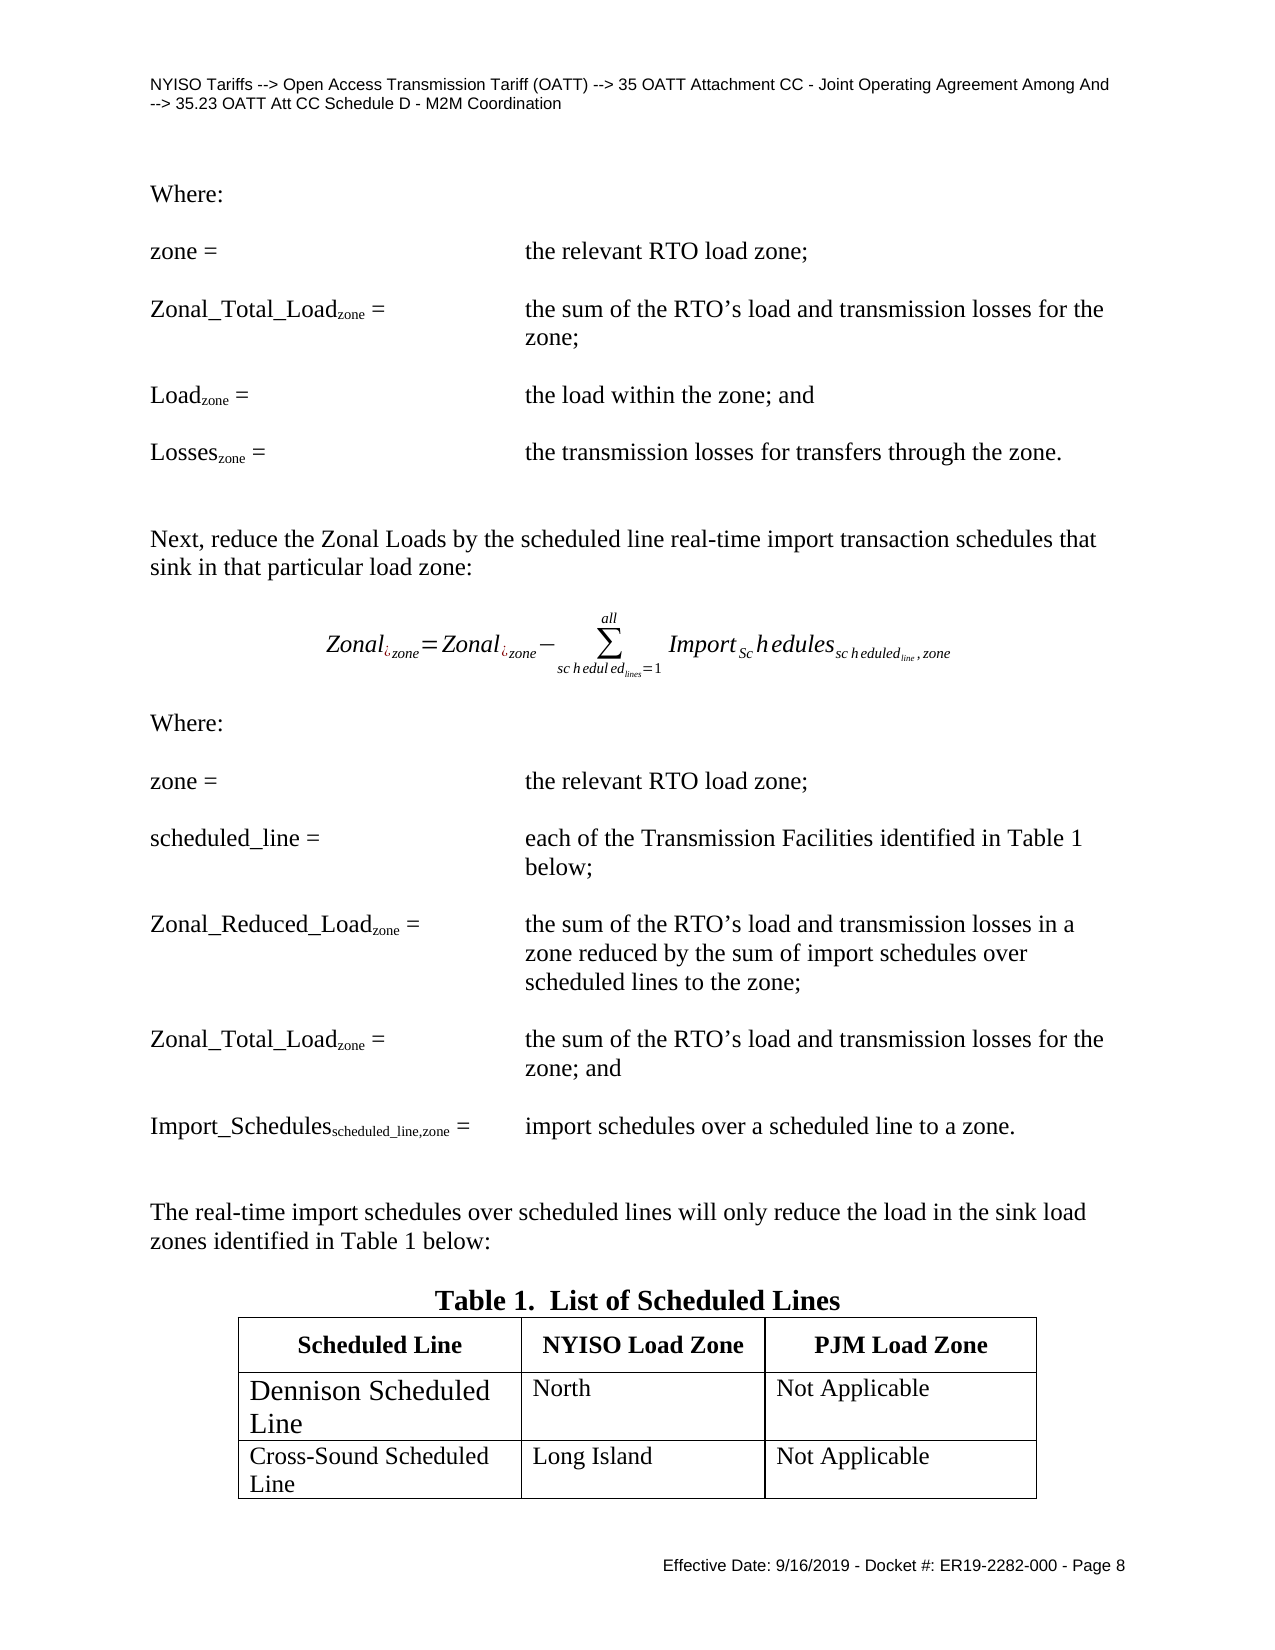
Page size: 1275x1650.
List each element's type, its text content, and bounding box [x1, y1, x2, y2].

table_cell Not Applicable [766, 1373, 1036, 1440]
text Zonal_Total_Loadzone = the sum of the RTO’s load and transmission losses for the zone; [150, 294, 1125, 351]
table_cell Not Applicable [766, 1441, 1036, 1498]
table_cell Cross-Sound Scheduled Line [239, 1441, 521, 1498]
table_header PJM Load Zone [766, 1318, 1036, 1372]
table_cell North [522, 1373, 764, 1440]
table_header NYISO Load Zone [522, 1318, 764, 1372]
text The real-time import schedules over scheduled lines will only reduce the load in the sink load zones identified in Table 1 below: [150, 1197, 1125, 1254]
table_cell Dennison Scheduled Line [239, 1373, 521, 1440]
table_cell Long Island [522, 1441, 764, 1498]
text zone = the relevant RTO load zone; [150, 766, 1125, 794]
text Where: [150, 179, 1125, 207]
text Where: [150, 708, 1125, 737]
text scheduled_line = each of the Transmission Facilities identified in Table 1 below; [150, 823, 1125, 881]
text Zonal_Total_Loadzone = the sum of the RTO’s load and transmission losses for the zone; and [150, 1024, 1125, 1082]
text Next, reduce the Zonal Loads by the scheduled line real-time import transaction schedules that sink in that particular load zone: [150, 524, 1125, 581]
text Import_Schedulesscheduled_line,zone = import schedules over a scheduled line to a zone. [150, 1111, 1125, 1139]
text Loadzone = the load within the zone; and [150, 380, 1125, 409]
text Table 1. List of Scheduled Lines [150, 1283, 1125, 1317]
text Losseszone = the transmission losses for transfers through the zone. [150, 437, 1125, 466]
table_header Scheduled Line [239, 1318, 521, 1372]
text Zonal_Reduced_Loadzone = the sum of the RTO’s load and transmission losses in a zone reduced by the sum of import schedules over scheduled lines to the zone; [150, 909, 1125, 996]
text zone = the relevant RTO load zone; [150, 236, 1125, 265]
